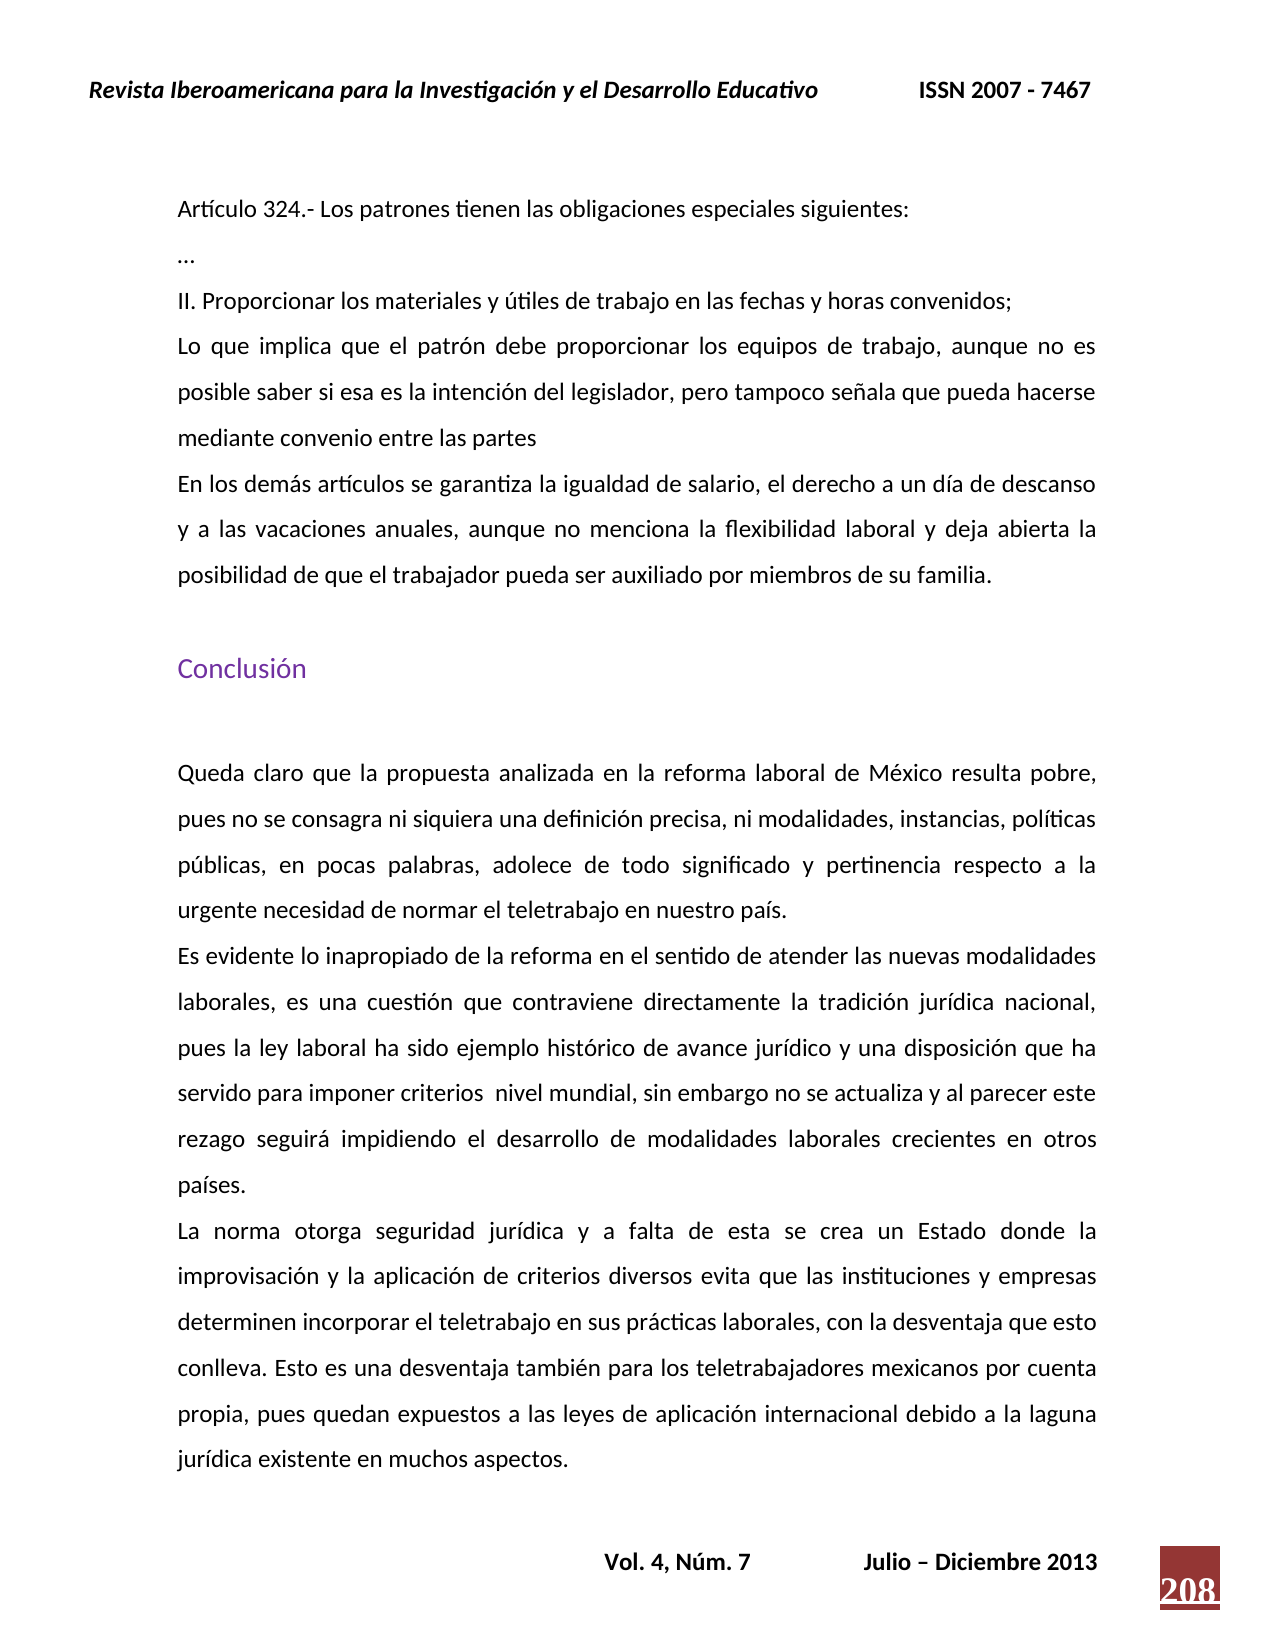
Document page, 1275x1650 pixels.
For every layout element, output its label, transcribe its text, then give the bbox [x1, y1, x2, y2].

text II. Proporcionar los materiales y útiles de trabajo en las fechas y horas convenidos; [177, 285, 1098, 315]
text Es evidente lo inapropiado de la reforma en el sentido de atender las nuevas modalidades laborales, es una cuestión que contraviene directamente la tradición jurídica nacional, pues la ley laboral ha sido ejemplo histórico de avance jurídico y una disposición que ha servido para imponer criterios nivel mundial, sin embargo no se actualiza y al parecer este rezago seguirá impidiendo el desarrollo de modalidades laborales crecientes en otros países. [177, 940, 1098, 1199]
text Artículo 324.- Los patrones tienen las obligaciones especiales siguientes: [177, 193, 1098, 224]
text La norma otorga seguridad jurídica y a falta de esta se crea un Estado donde la improvisación y la aplicación de criterios diversos evita que las instituciones y empresas determinen incorporar el teletrabajo en sus prácticas laborales, con la desventaja que esto conlleva. Esto es una desventaja también para los teletrabajadores mexicanos por cuenta propia, pues quedan expuestos a las leyes de aplicación internacional debido a la laguna jurídica existente en muchos aspectos. [177, 1215, 1098, 1474]
text Queda claro que la propuesta analizada en la reforma laboral de México resulta pobre, pues no se consagra ni siquiera una definición precisa, ni modalidades, instancias, políticas públicas, en pocas palabras, adolece de todo significado y pertinencia respecto a la urgente necesidad de normar el teletrabajo en nuestro país. [177, 757, 1098, 925]
text … [177, 239, 1098, 269]
text Conclusión [177, 651, 1098, 686]
text En los demás artículos se garantiza la igualdad de salario, el derecho a un día de descanso y a las vacaciones anuales, aunque no menciona la flexibilidad laboral y deja abierta la posibilidad de que el trabajador pueda ser auxiliado por miembros de su familia. [177, 468, 1098, 590]
text Lo que implica que el patrón debe proporcionar los equipos de trabajo, aunque no es posible saber si esa es la intención del legislador, pero tampoco señala que pueda hacerse mediante convenio entre las partes [177, 331, 1098, 452]
